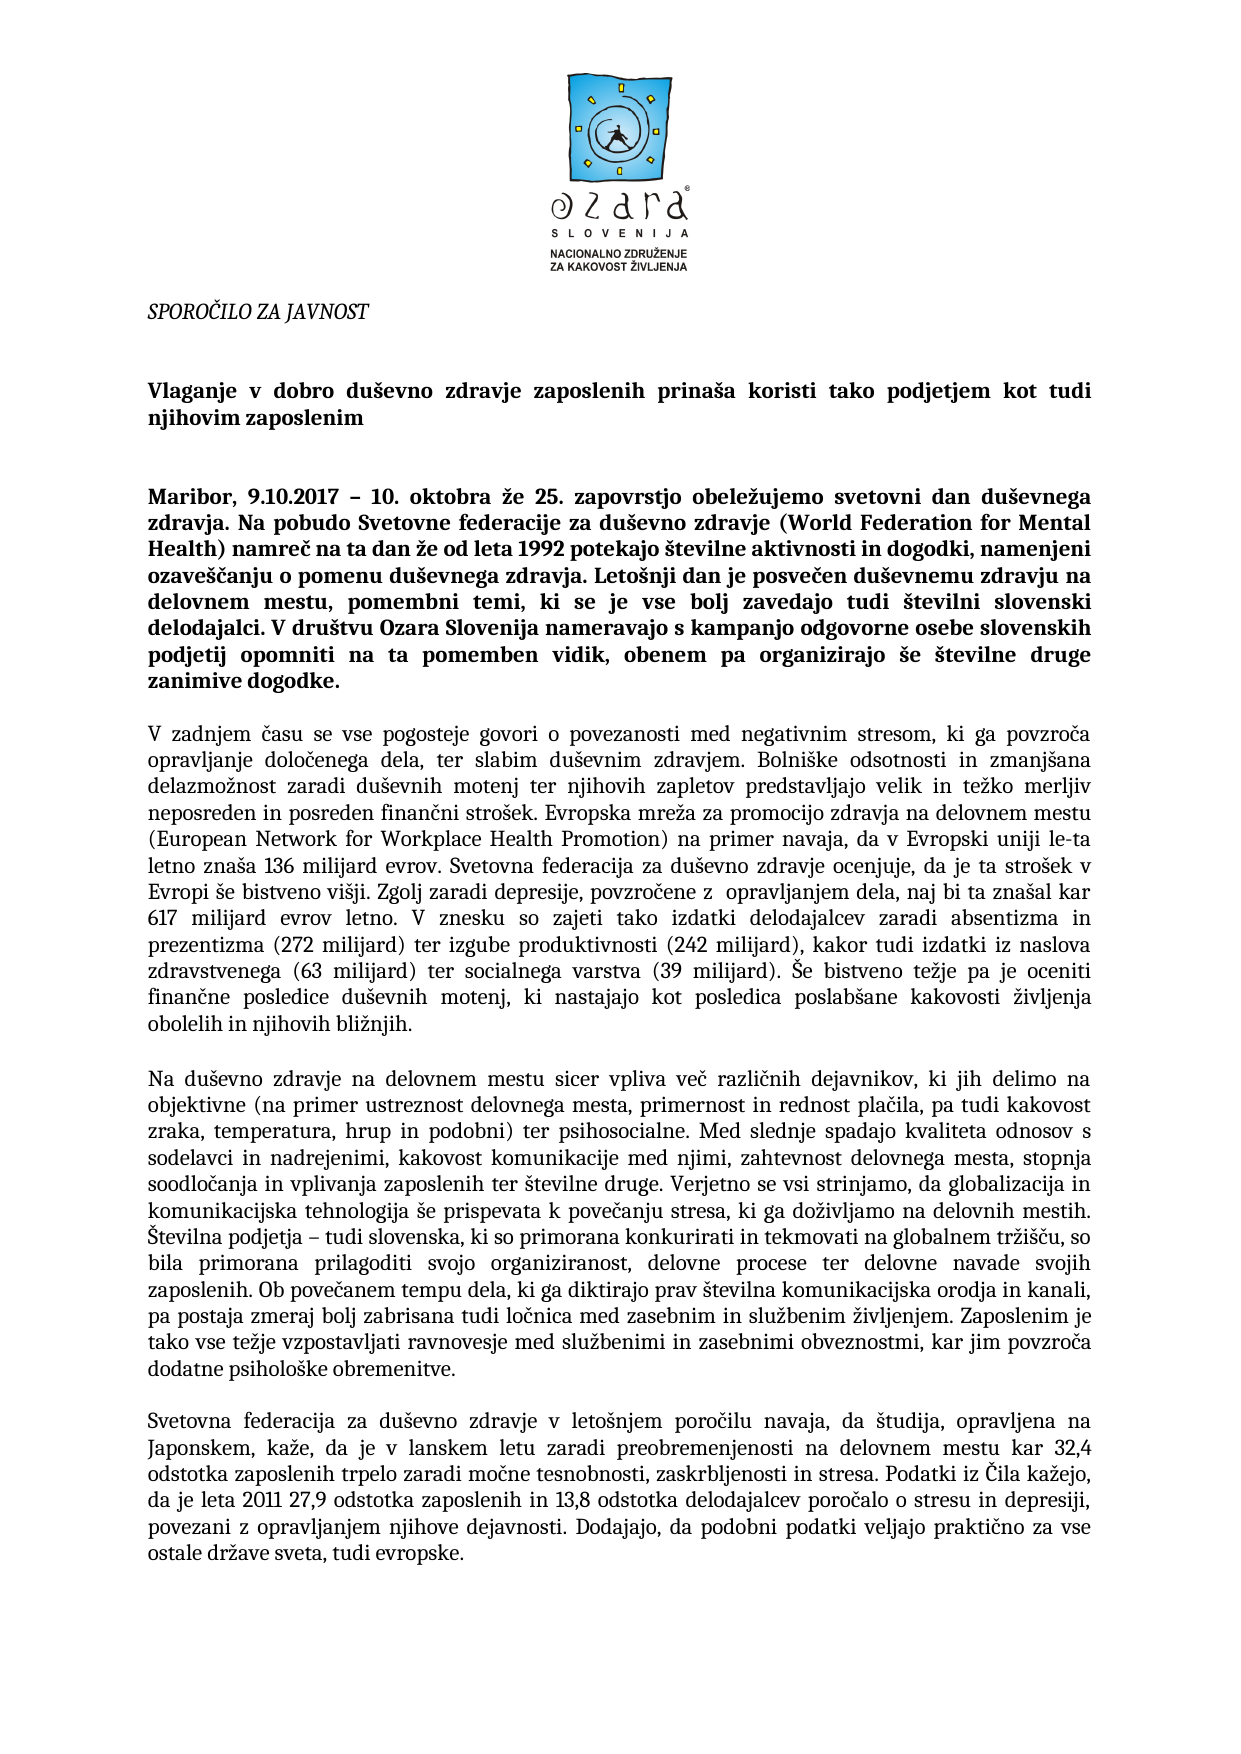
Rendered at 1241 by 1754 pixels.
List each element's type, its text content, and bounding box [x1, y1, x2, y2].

text V zadnjem času se vse pogosteje govori o povezanosti med negativnim stresom, ki ga povzroča opravljanje določenega dela, ter slabim duševnim zdravjem. Bolniške odsotnosti in zmanjšana delazmožnost zaradi duševnih motenj ter njihovih zapletov predstavljajo velik in težko merljiv neposreden in posreden finančni strošek. Evropska mreža za promocijo zdravja na delovnem mestu (European Network for Workplace Health Promotion) na primer navaja, da v Evropski uniji le-ta letno znaša 136 milijard evrov. Svetovna federacija za duševno zdravje ocenjuje, da je ta strošek v Evropi še bistveno višji. Zgolj zaradi depresije, povzročene z opravljanjem dela, naj bi ta znašal kar 617 milijard evrov letno. V znesku so zajeti tako izdatki delodajalcev zaradi absentizma in prezentizma (272 milijard) ter izgube produktivnosti (242 milijard), kakor tudi izdatki iz naslova zdravstvenega (63 milijard) ter socialnega varstva (39 milijard). Še bistveno težje pa je oceniti finančne posledice duševnih motenj, ki nastajajo kot posledica poslabšane kakovosti življenja obolelih in njihovih bližnjih. [148, 721, 1093, 1037]
text Na duševno zdravje na delovnem mestu sicer vpliva več različnih dejavnikov, ki jih delimo na objektivne (na primer ustreznost delovnega mesta, primernost in rednost plačila, pa tudi kakovost zraka, temperatura, hrup in podobni) ter psihosocialne. Med slednje spadajo kvaliteta odnosov s sodelavci in nadrejenimi, kakovost komunikacije med njimi, zahtevnost delovnega mesta, stopnja soodločanja in vplivanja zaposlenih ter številne druge. Verjetno se vsi strinjamo, da globalizacija in komunikacijska tehnologija še prispevata k povečanju stresa, ki ga doživljamo na delovnih mestih. Številna podjetja – tudi slovenska, ki so primorana konkurirati in tekmovati na globalnem tržišču, so bila primorana prilagoditi svojo organiziranost, delovne procese ter delovne navade svojih zaposlenih. Ob povečanem tempu dela, ki ga diktirajo prav številna komunikacijska orodja in kanali, pa postaja zmeraj bolj zabrisana tudi ločnica med zasebnim in službenim življenjem. Zaposlenim je tako vse težje vzpostavljati ravnovesje med službenimi in zasebnimi obveznostmi, kar jim povzroča dodatne psihološke obremenitve. [148, 1066, 1093, 1382]
text Vlaganje v dobro duševno zdravje zaposlenih prinaša koristi tako podjetjem kot tudi njihovim zaposlenim [148, 378, 1093, 431]
text SPOROČILO ZA JAVNOST [148, 299, 1093, 325]
text Maribor, 9.10.2017 – 10. oktobra že 25. zapovrstjo obeležujemo svetovni dan duševnega zdravja. Na pobudo Svetovne federacije za duševno zdravje (World Federation for Mental Health) namreč na ta dan že od leta 1992 potekajo številne aktivnosti in dogodki, namenjeni ozaveščanju o pomenu duševnega zdravja. Letošnji dan je posvečen duševnemu zdravju na delovnem mestu, pomembni temi, ki se je vse bolj zavedajo tudi številni slovenski delodajalci. V društvu Ozara Slovenija nameravajo s kampanjo odgovorne osebe slovenskih podjetij opomniti na ta pomemben vidik, obenem pa organizirajo še številne druge zanimive dogodke. [148, 483, 1093, 694]
text Svetovna federacija za duševno zdravje v letošnjem poročilu navaja, da študija, opravljena na Japonskem, kaže, da je v lanskem letu zaradi preobremenjenosti na delovnem mestu kar 32,4 odstotka zaposlenih trpelo zaradi močne tesnobnosti, zaskrbljenosti in stresa. Podatki iz Čila kažejo, da je leta 2011 27,9 odstotka zaposlenih in 13,8 odstotka delodajalcev poročalo o stresu in depresiji, povezani z opravljanjem njihove dejavnosti. Dodajajo, da podobni podatki veljajo praktično za vse ostale države sveta, tudi evropske. [148, 1408, 1093, 1566]
picture [550, 73, 690, 271]
